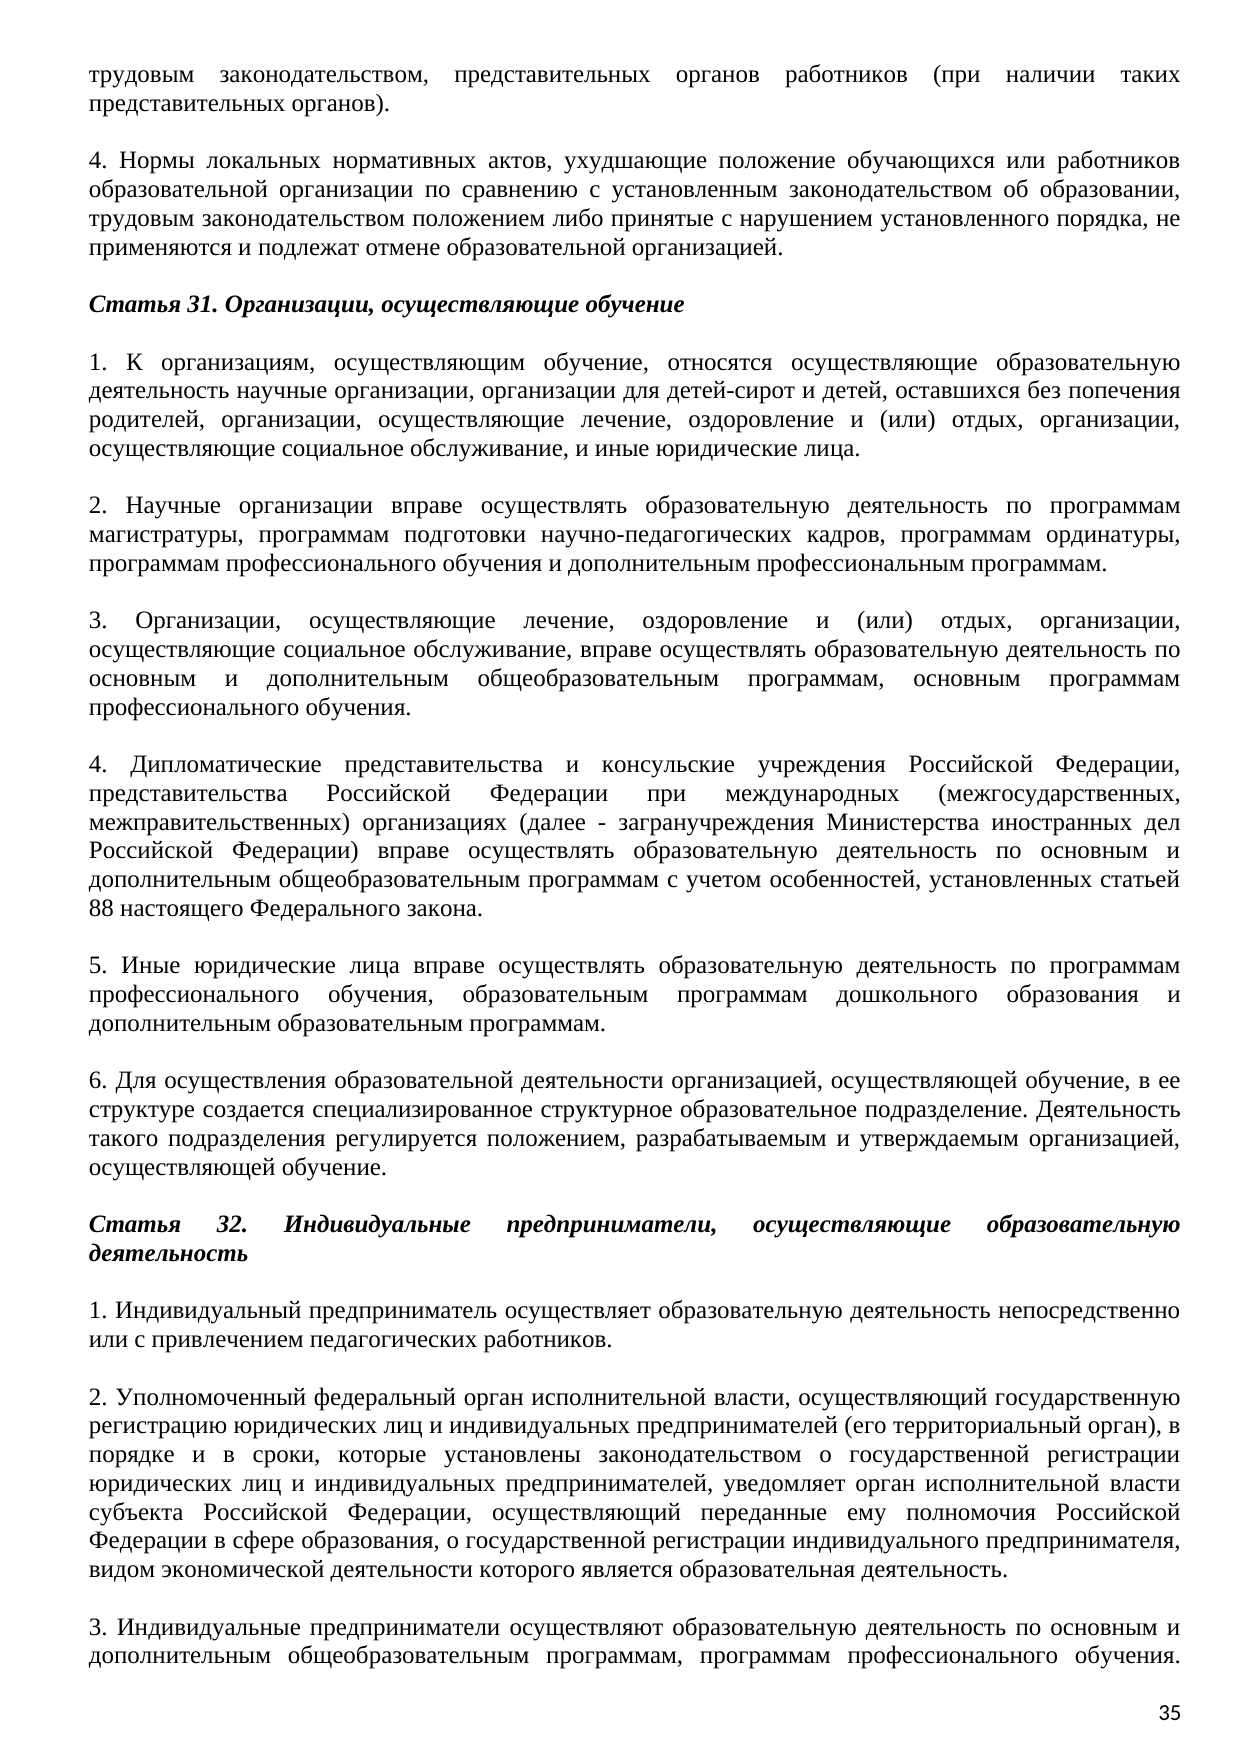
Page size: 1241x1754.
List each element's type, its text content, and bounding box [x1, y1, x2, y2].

text 6. Для осуществления образовательной деятельности организацией, осуществляющей обучение, в ее структуре создается специализированное структурное образовательное подразделение. Деятельность такого подразделения регулируется положением, разрабатываемым и утверждаемым организацией, осуществляющей обучение. [89, 1065, 1181, 1180]
text 2. Уполномоченный федеральный орган исполнительной власти, осуществляющий государственную регистрацию юридических лиц и индивидуальных предпринимателей (его территориальный орган), в порядке и в сроки, которые установлены законодательством о государственной регистрации юридических лиц и индивидуальных предпринимателей, уведомляет орган исполнительной власти субъекта Российской Федерации, осуществляющий переданные ему полномочия Российской Федерации в сфере образования, о государственной регистрации индивидуального предпринимателя, видом экономической деятельности которого является образовательная деятельность. [89, 1382, 1181, 1583]
text Статья 32. Индивидуальные предприниматели, осуществляющие образовательную деятельность [89, 1209, 1181, 1267]
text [89, 1612, 1181, 1669]
text Статья 31. Организации, осуществляющие обучение [89, 289, 1181, 318]
text 5. Иные юридические лица вправе осуществлять образовательную деятельность по программам профессионального обучения, образовательным программам дошкольного образования и дополнительным образовательным программам. [89, 950, 1181, 1037]
text 3. Организации, осуществляющие лечение, оздоровление и (или) отдых, организации, осуществляющие социальное обслуживание, вправе осуществлять образовательную деятельность по основным и дополнительным общеобразовательным программам, основным программам профессионального обучения. [89, 605, 1181, 720]
text 2. Научные организации вправе осуществлять образовательную деятельность по программам магистратуры, программам подготовки научно-педагогических кадров, программам ординатуры, программам профессионального обучения и дополнительным профессиональным программам. [89, 490, 1181, 577]
text 4. Дипломатические представительства и консульские учреждения Российской Федерации, представительства Российской Федерации при международных (межгосударственных, межправительственных) организациях (далее - загранучреждения Министерства иностранных дел Российской Федерации) вправе осуществлять образовательную деятельность по основным и дополнительным общеобразовательным программам с учетом особенностей, установленных статьей 88 настоящего Федерального закона. [89, 749, 1181, 922]
text 1. К организациям, осуществляющим обучение, относятся осуществляющие образовательную деятельность научные организации, организации для детей-сирот и детей, оставшихся без попечения родителей, организации, осуществляющие лечение, оздоровление и (или) отдых, организации, осуществляющие социальное обслуживание, и иные юридические лица. [89, 347, 1181, 462]
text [89, 59, 1181, 117]
text 1. Индивидуальный предприниматель осуществляет образовательную деятельность непосредственно или с привлечением педагогических работников. [89, 1295, 1181, 1353]
text 4. Нормы локальных нормативных актов, ухудшающие положение обучающихся или работников образовательной организации по сравнению с установленным законодательством об образовании, трудовым законодательством положением либо принятые с нарушением установленного порядка, не применяются и подлежат отмене образовательной организацией. [89, 145, 1181, 260]
